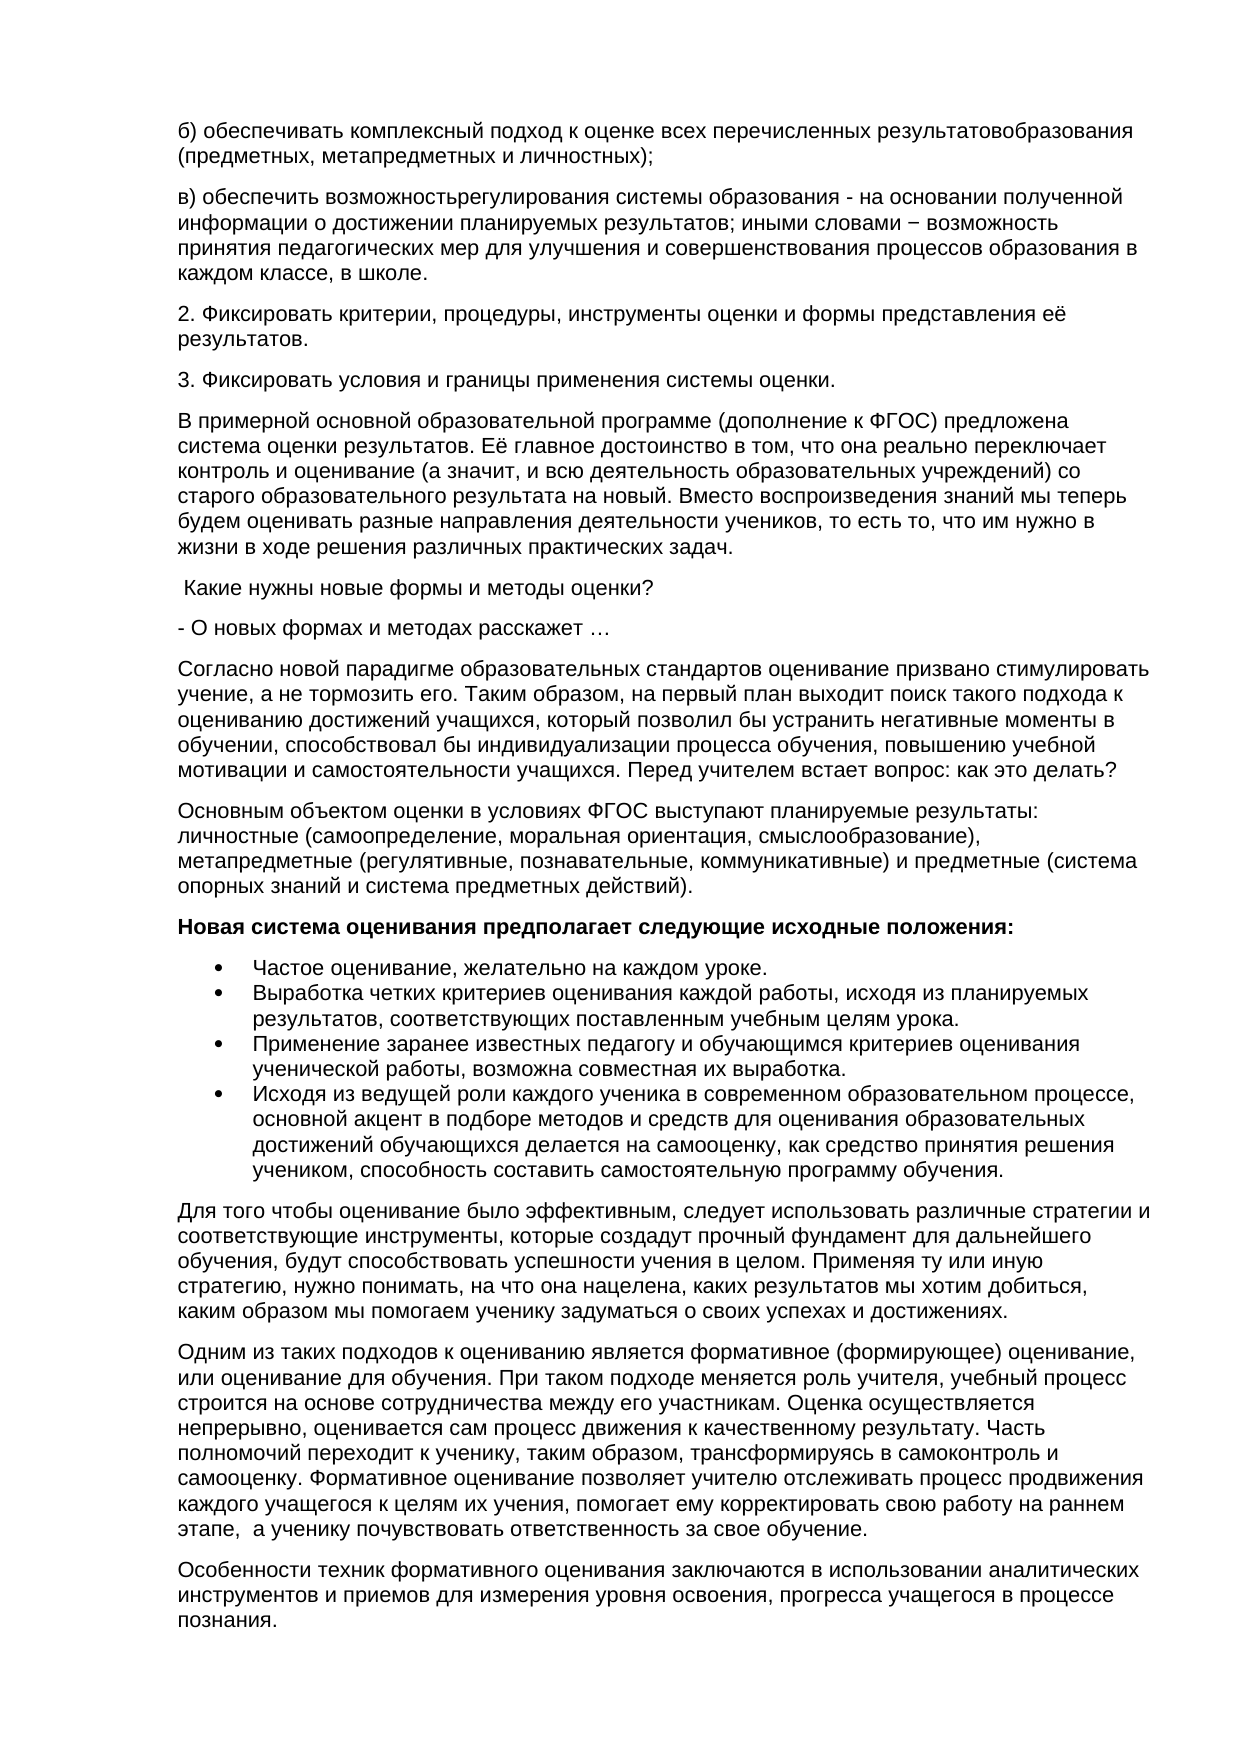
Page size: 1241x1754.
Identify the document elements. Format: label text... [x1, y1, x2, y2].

text Согласно новой парадигме образовательных стандартов оценивание призвано стимулировать учение, а не тормозить его. Таким образом, на первый план выходит поиск такого подхода к оцениванию достижений учащихся, который позволил бы устранить негативные моменты в обучении, способствовал бы индивидуализации процесса обучения, повышению учебной мотивации и самостоятельности учащихся. Перед учителем встает вопрос: как это делать? [177, 656, 1152, 782]
text Для того чтобы оценивание было эффективным, следует использовать различные стратегии и соответствующие инструменты, которые создадут прочный фундамент для дальнейшего обучения, будут способствовать успешности учения в целом. Применяя ту или иную стратегию, нужно понимать, на что она нацелена, каких результатов мы хотим добиться, каким образом мы помогаем ученику задуматься о своих успехах и достижениях. [177, 1197, 1152, 1323]
list Частое оценивание, желательно на каждом уроке. [215, 955, 1152, 980]
text Одним из таких подходов к оцениванию является формативное (формирующее) оценивание, или оценивание для обучения. При таком подходе меняется роль учителя, учебный процесс строится на основе сотрудничества между его участникам. Оценка осуществляется непрерывно, оценивается сам процесс движения к качественному результату. Часть полномочий переходит к ученику, таким образом, трансформируясь в самоконтроль и самооценку. Формативное оценивание позволяет учителю отслеживать процесс продвижения каждого учащегося к целям их учения, помогает ему корректировать свою работу на раннем этапе, а ученику почувствовать ответственность за свое обучение. [177, 1339, 1152, 1541]
text 3. Фиксировать условия и границы применения системы оценки. [177, 367, 1152, 392]
text В примерной основной образовательной программе (дополнение к ФГОС) предложена система оценки результатов. Её главное достоинство в том, что она реально переключает контроль и оценивание (а значит, и всю деятельность образовательных учреждений) со старого образовательного результата на новый. Вместо воспроизведения знаний мы теперь будем оценивать разные направления деятельности учеников, то есть то, что им нужно в жизни в ходе решения различных практических задач. [177, 407, 1152, 559]
text б) обеспечивать комплексный подход к оценке всех перечисленных результатовобразования (предметных, метапредметных и личностных); [177, 118, 1152, 168]
text Особенности техник формативного оценивания заключаются в использовании аналитических инструментов и приемов для измерения уровня освоения, прогресса учащегося в процессе познания. [177, 1556, 1152, 1632]
text 2. Фиксировать критерии, процедуры, инструменты оценки и формы представления её результатов. [177, 301, 1152, 351]
text Какие нужны новые формы и методы оценки? [177, 574, 1152, 599]
text в) обеспечить возможностьрегулирования системы образования - на основании полученной информации о достижении планируемых результатов; иными словами − возможность принятия педагогических мер для улучшения и совершенствования процессов образования в каждом классе, в школе. [177, 184, 1152, 285]
text Основным объектом оценки в условиях ФГОС выступают планируемые результаты: личностные (самоопределение, моральная ориентация, смыслообразование), метапредметные (регулятивные, познавательные, коммуникативные) и предметные (система опорных знаний и система предметных действий). [177, 798, 1152, 898]
text - О новых формах и методах расскажет … [177, 615, 1152, 640]
list Применение заранее известных педагогу и обучающимся критериев оценивания ученической работы, возможна совместная их выработка. [215, 1031, 1152, 1081]
list Исходя из ведущей роли каждого ученика в современном образовательном процессе, основной акцент в подборе методов и средств для оценивания образовательных достижений обучающихся делается на самооценку, как средство принятия решения учеником, способность составить самостоятельную программу обучения. [215, 1081, 1152, 1182]
text Новая система оценивания предполагает следующие исходные положения: [177, 914, 1152, 939]
list Выработка четких критериев оценивания каждой работы, исходя из планируемых результатов, соответствующих поставленным учебным целям урока. [215, 980, 1152, 1031]
